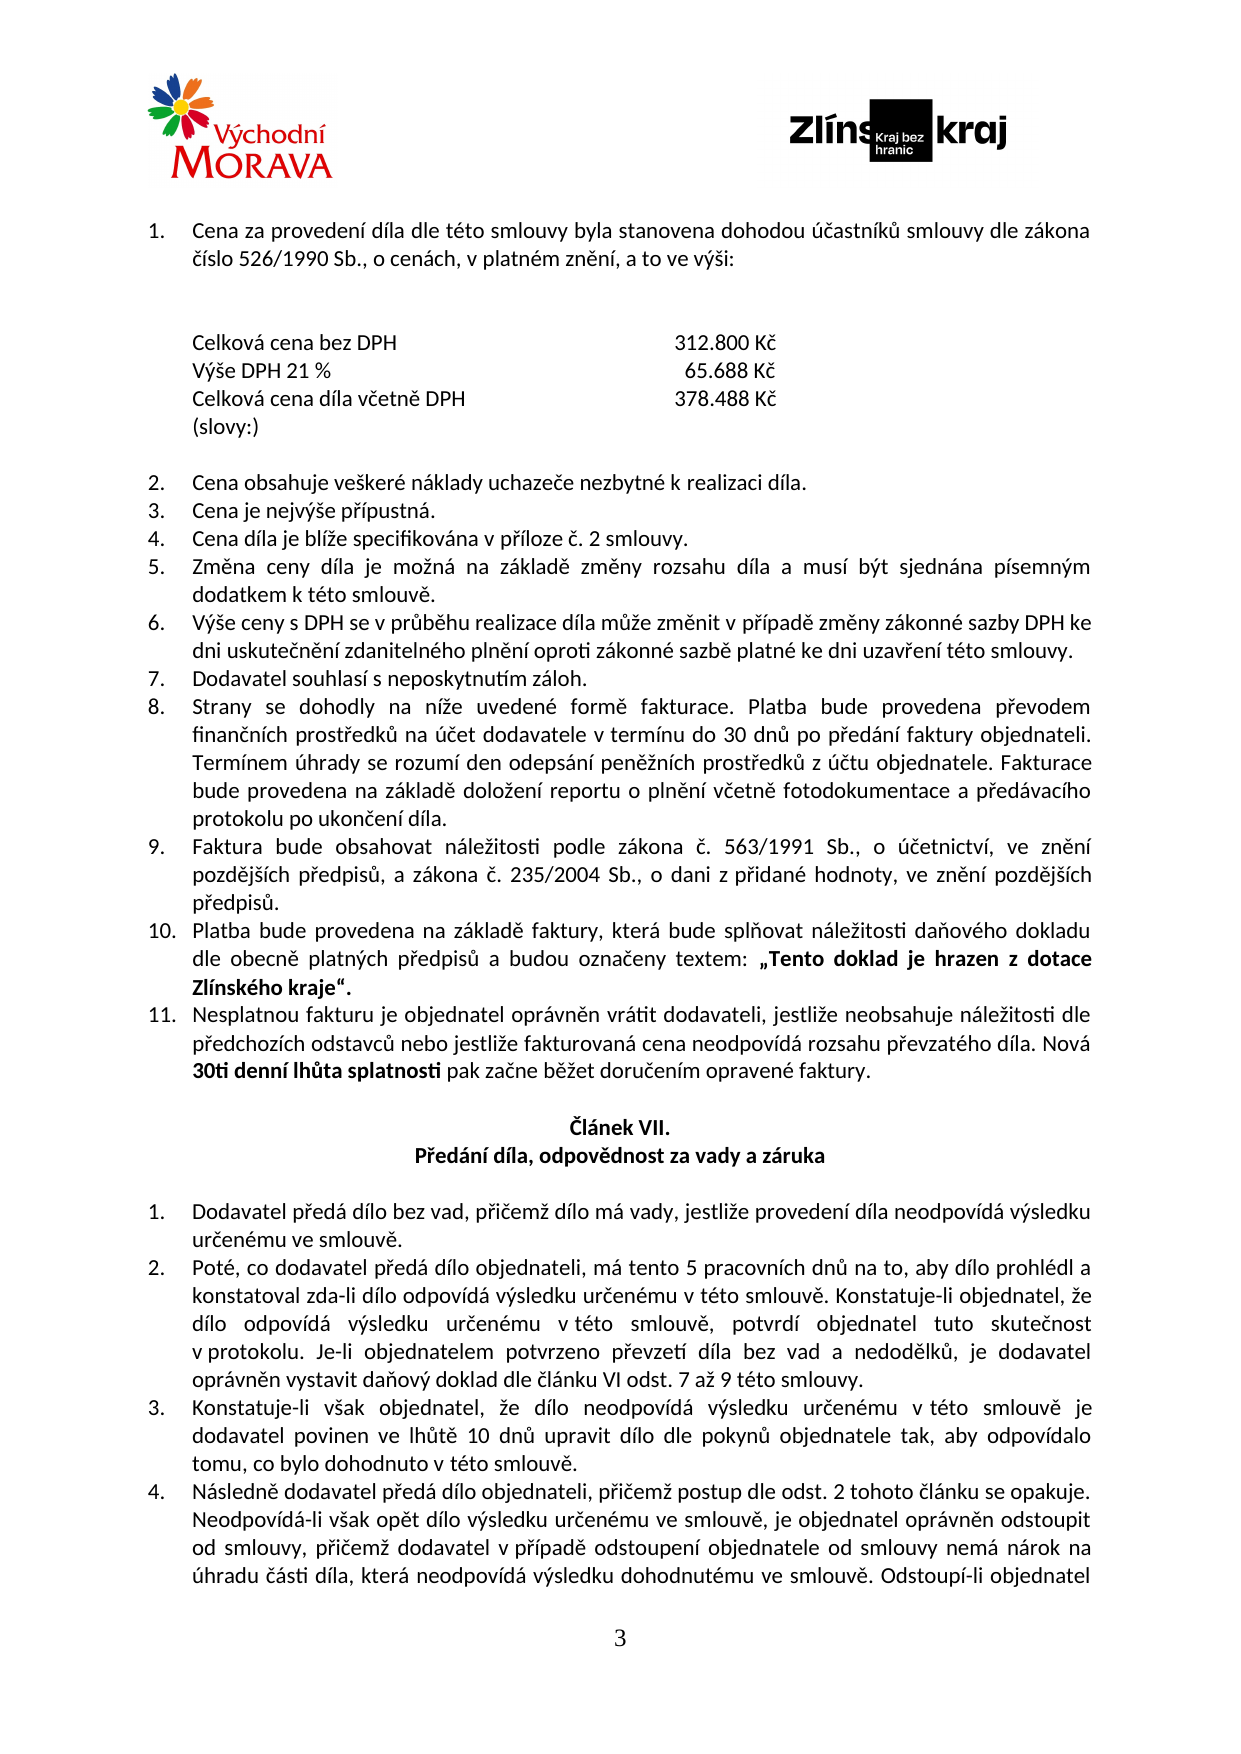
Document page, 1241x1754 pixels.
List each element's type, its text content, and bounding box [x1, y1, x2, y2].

text Celková cena bez DPH 312.800 Kč [192, 328, 1093, 356]
text Celková cena díla včetně DPH 378.488 Kč [192, 384, 1093, 412]
list Platba bude provedena na základě faktury, která bude splňovat náležitosti daňového dokladu dle obecně platných předpisů a budou označeny textem: „Tento doklad je hrazen z dotace Zlínského kraje“. [148, 917, 1093, 1001]
list Cena je nejvýše přípustná. [148, 496, 1093, 524]
text (slovy:) [192, 412, 1093, 440]
list Strany se dohodly na níže uvedené formě fakturace. Platba bude provedena převodem finančních prostředků na účet dodavatele v termínu do 30 dnů po předání faktury objednateli. Termínem úhrady se rozumí den odepsání peněžních prostředků z účtu objednatele. Fakturace bude provedena na základě doložení reportu o plnění včetně fotodokumentace a předávacího protokolu po ukončení díla. [148, 692, 1093, 832]
list Cena za provedení díla dle této smlouvy byla stanovena dohodou účastníků smlouvy dle zákona číslo 526/1990 Sb., o cenách, v platném znění, a to ve výši: [148, 216, 1093, 272]
list Faktura bude obsahovat náležitosti podle zákona č. 563/1991 Sb., o účetnictví, ve znění pozdějších předpisů, a zákona č. 235/2004 Sb., o dani z přidané hodnoty, ve znění pozdějších předpisů. [148, 832, 1093, 917]
picture [757, 73, 1040, 188]
text Článek VII. [148, 1113, 1093, 1141]
picture [147, 73, 339, 188]
text Výše DPH 21 % 65.688 Kč [192, 356, 1093, 384]
text Předání díla, odpovědnost za vady a záruka [148, 1141, 1093, 1169]
list Dodavatel předá dílo bez vad, přičemž dílo má vady, jestliže provedení díla neodpovídá výsledku určenému ve smlouvě. [148, 1197, 1093, 1253]
list Cena díla je blíže specifikována v příloze č. 2 smlouvy. [148, 524, 1093, 552]
list Dodavatel souhlasí s neposkytnutím záloh. [148, 664, 1093, 692]
list Poté, co dodavatel předá dílo objednateli, má tento 5 pracovních dnů na to, aby dílo prohlédl a konstatoval zda-li dílo odpovídá výsledku určenému v této smlouvě. Konstatuje-li objednatel, že dílo odpovídá výsledku určenému v této smlouvě, potvrdí objednatel tuto skutečnost v protokolu. Je-li objednatelem potvrzeno převzetí díla bez vad a nedodělků, je dodavatel oprávněn vystavit daňový doklad dle článku VI odst. 7 až 9 této smlouvy. [148, 1253, 1093, 1393]
list Nesplatnou fakturu je objednatel oprávněn vrátit dodavateli, jestliže neobsahuje náležitosti dle předchozích odstavců nebo jestliže fakturovaná cena neodpovídá rozsahu převzatého díla. Nová 30ti denní lhůta splatnosti pak začne běžet doručením opravené faktury. [148, 1001, 1093, 1085]
list Změna ceny díla je možná na základě změny rozsahu díla a musí být sjednána písemným dodatkem k této smlouvě. [148, 552, 1093, 608]
list Konstatuje-li však objednatel, že dílo neodpovídá výsledku určenému v této smlouvě je dodavatel povinen ve lhůtě 10 dnů upravit dílo dle pokynů objednatele tak, aby odpovídalo tomu, co bylo dohodnuto v této smlouvě. [148, 1393, 1093, 1477]
list Cena obsahuje veškeré náklady uchazeče nezbytné k realizaci díla. [148, 468, 1093, 496]
list Výše ceny s DPH se v průběhu realizace díla může změnit v případě změny zákonné sazby DPH ke dni uskutečnění zdanitelného plnění oproti zákonné sazbě platné ke dni uzavření této smlouvy. [148, 608, 1093, 664]
